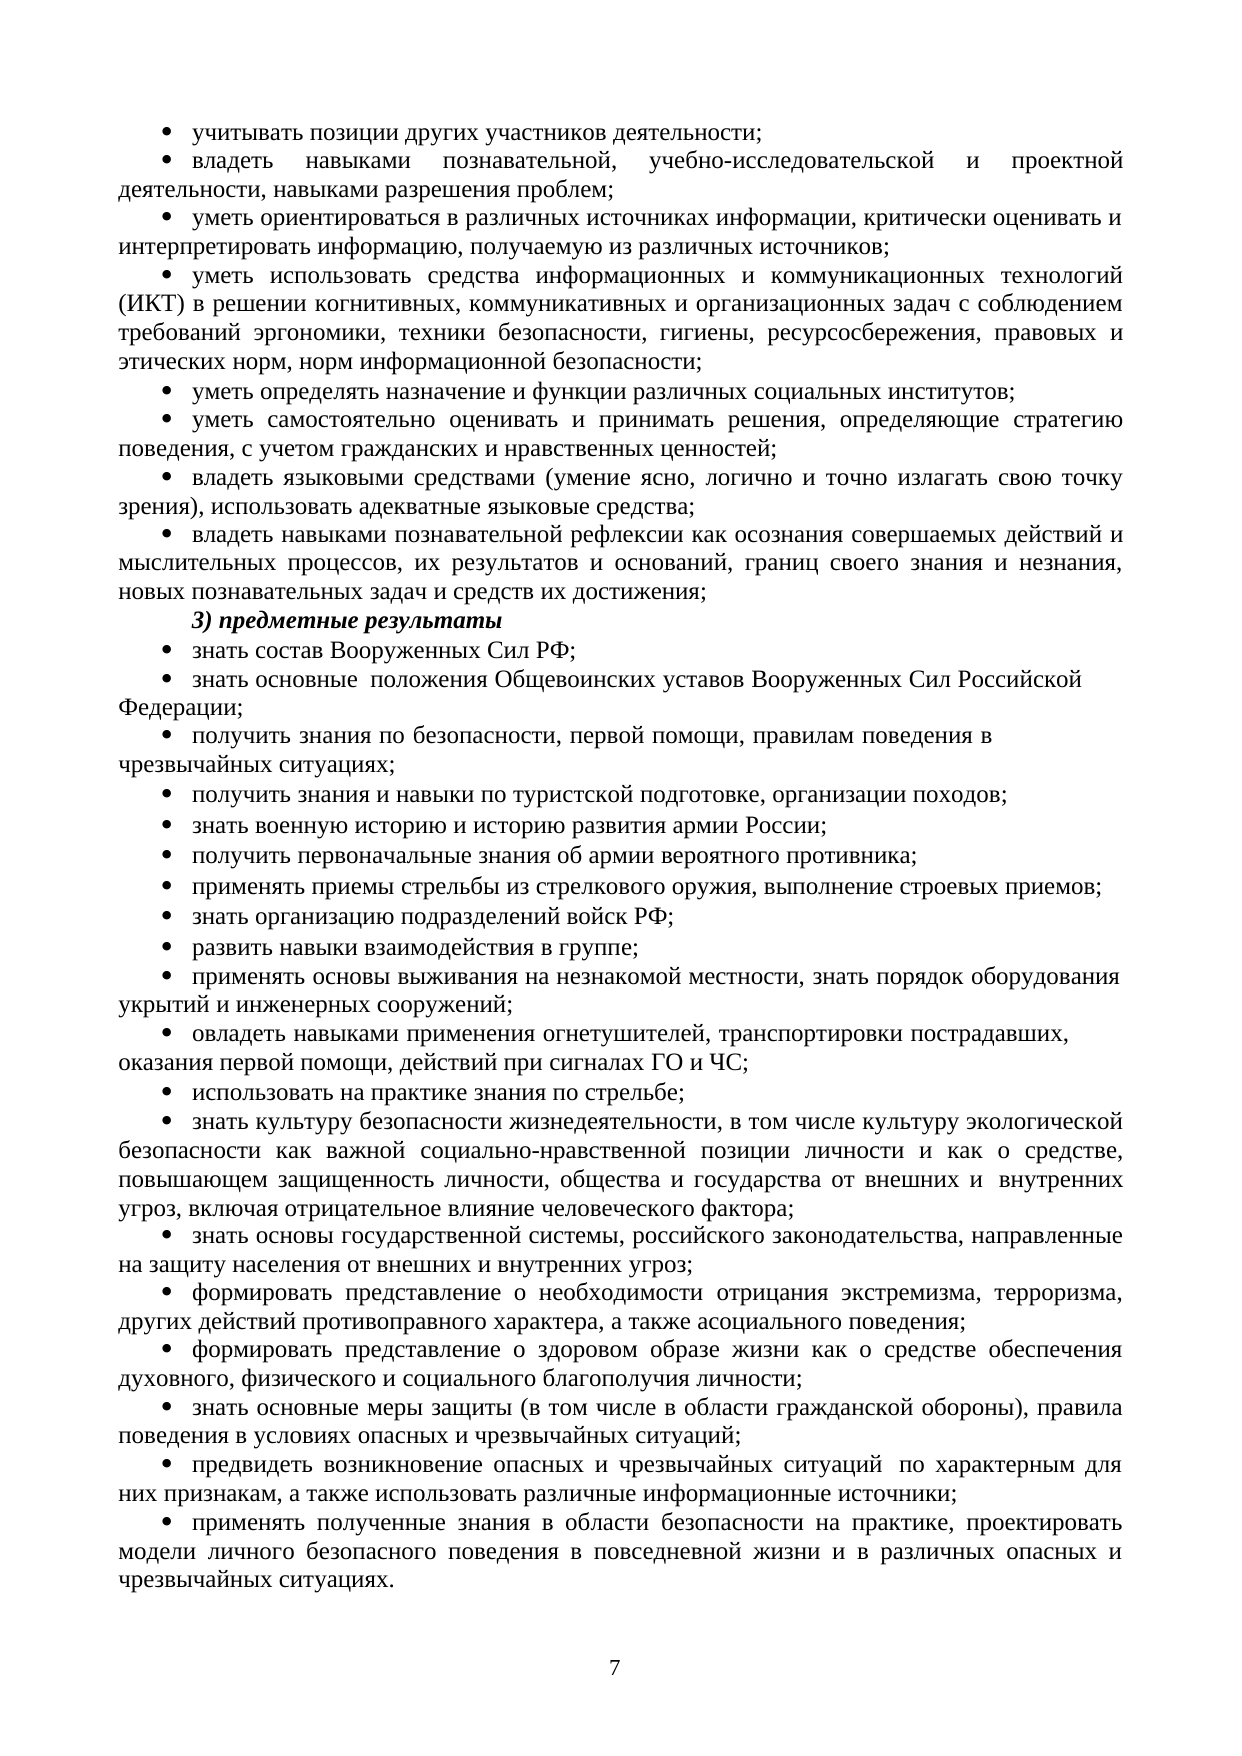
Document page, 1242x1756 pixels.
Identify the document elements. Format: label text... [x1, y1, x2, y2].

list уметь определять назначение и функции различных социальных институтов; [162, 375, 1135, 405]
list знать военную историю и историю развития армии России; [162, 808, 1135, 839]
list применять основы выживания на незнакомой местности, знать порядок оборудования укрытий и инженерных сооружений; [118, 962, 1124, 1018]
list применять приемы стрельбы из стрелкового оружия, выполнение строевых приемов; [162, 870, 1135, 900]
list получить знания и навыки по туристской подготовке, организации походов; [162, 778, 1135, 808]
list знать основы государственной системы, российского законодательства, направленные на защиту населения от внешних и внутренних угроз; [118, 1221, 1124, 1278]
list формировать представление о необходимости отрицания экстремизма, терроризма, других действий противоправного характера, а также асоциального поведения; [118, 1278, 1123, 1334]
list использовать на практике знания по стрельбе; [162, 1076, 1135, 1106]
list знать состав Вооруженных Сил РФ; [162, 634, 1135, 664]
list применять полученные знания в области безопасности на практике, проектировать модели личного безопасного поведения в повседневной жизни и в различных опасных и чрезвычайных ситуациях. [118, 1507, 1123, 1593]
list уметь самостоятельно оценивать и принимать решения, определяющие стратегию поведения, с учетом гражданских и нравственных ценностей; [118, 405, 1124, 462]
list знать основные меры защиты (в том числе в области гражданской обороны), правила поведения в условиях опасных и чрезвычайных ситуаций; [118, 1392, 1124, 1449]
list овладеть навыками применения огнетушителей, транспортировки пострадавших, оказания первой помощи, действий при сигналах ГО и ЧС; [118, 1018, 1124, 1076]
list развить навыки взаимодействия в группе; [162, 931, 1135, 961]
list получить знания по безопасности, первой помощи, правилам поведения в чрезвычайных ситуациях; [118, 721, 1124, 778]
list уметь использовать средства информационных и коммуникационных технологий (ИКТ) в решении когнитивных, коммуникативных и организационных задач с соблюдением требований эргономики, техники безопасности, гигиены, ресурсосбережения, правовых и этических норм, норм информационной безопасности; [118, 260, 1123, 375]
list учитывать позиции других участников деятельности; [162, 117, 1135, 146]
subtitle предметные результаты [192, 605, 1135, 634]
list знать организацию подразделений войск РФ; [162, 900, 1135, 931]
list предвидеть возникновение опасных и чрезвычайных ситуаций по характерным для них признакам, а также использовать различные информационные источники; [118, 1449, 1123, 1507]
list уметь ориентироваться в различных источниках информации, критически оценивать и интерпретировать информацию, получаемую из различных источников; [118, 203, 1123, 259]
list владеть навыками познавательной рефлексии как осознания совершаемых действий и мыслительных процессов, их результатов и оснований, границ своего знания и незнания, новых познавательных задач и средств их достижения; [118, 520, 1124, 604]
list знать культуру безопасности жизнедеятельности, в том числе культуру экологической безопасности как важной социально-нравственной позиции личности и как о средстве, повышающем защищенность личности, общества и государства от внешних и внутренних угроз, включая отрицательное влияние человеческого фактора; [118, 1106, 1124, 1221]
list формировать представление о здоровом образе жизни как о средстве обеспечения духовного, физического и социального благополучия личности; [118, 1335, 1123, 1391]
list получить первоначальные знания об армии вероятного противника; [162, 839, 1135, 870]
list владеть навыками познавательной, учебно-исследовательской и проектной деятельности, навыками разрешения проблем; [118, 146, 1124, 203]
list владеть языковыми средствами (умение ясно, логично и точно излагать свою точку зрения), использовать адекватные языковые средства; [118, 462, 1123, 519]
list знать основные положения Общевоинских уставов Вооруженных Сил Российской Федерации; [118, 664, 1123, 721]
